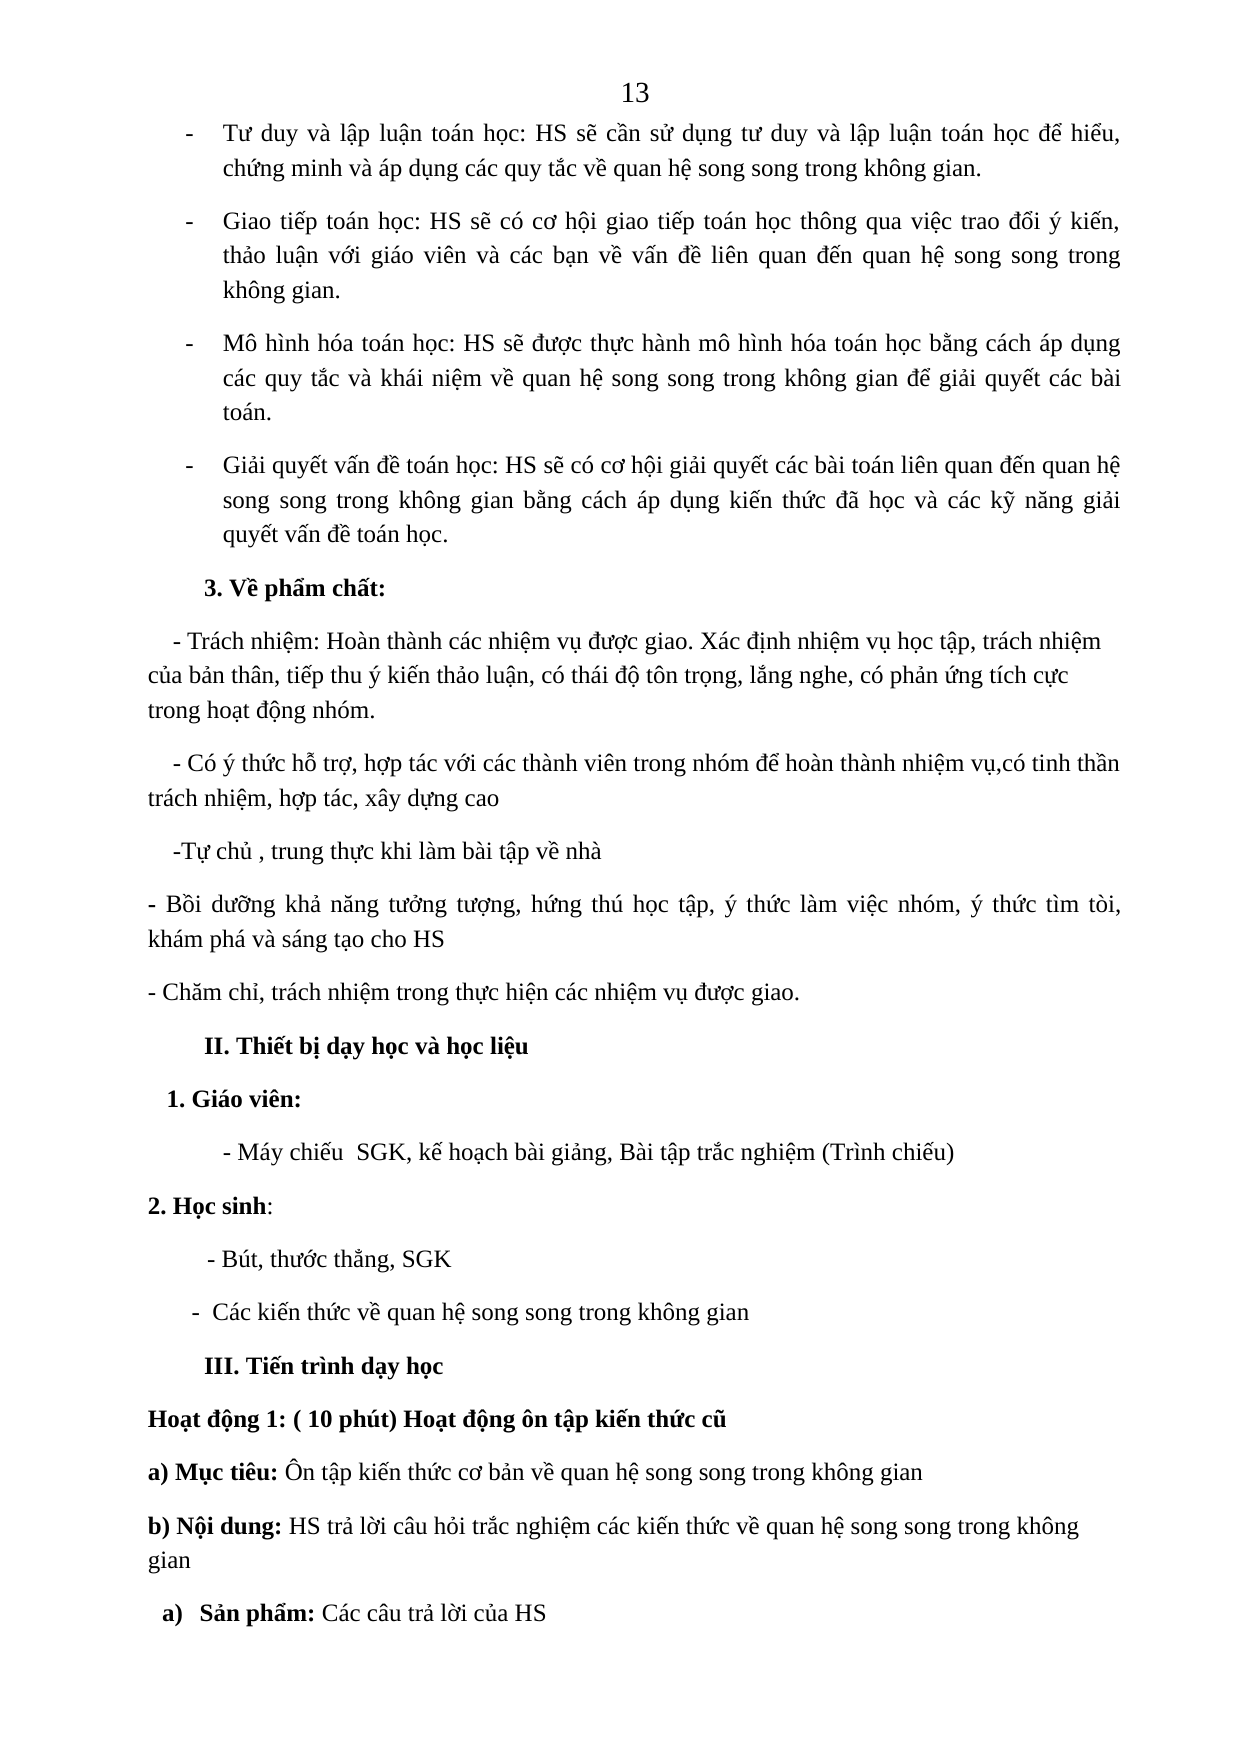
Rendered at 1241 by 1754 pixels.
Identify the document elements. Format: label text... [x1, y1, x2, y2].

text - Bồi dưỡng khả năng tưởng tượng, hứng thú học tập, ý thức làm việc nhóm, ý thức tìm tòi, khám phá và sáng tạo cho HS [148, 889, 1122, 953]
text III. Tiến trình dạy học [148, 1351, 1122, 1379]
text 1. Giáo viên: [148, 1084, 1122, 1113]
list Sản phẩm: Các câu trả lời của HS [162, 1598, 1122, 1627]
text -Tự chủ , trung thực khi làm bài tập về nhà [148, 836, 1122, 865]
text - Trách nhiệm: Hoàn thành các nhiệm vụ được giao. Xác định nhiệm vụ học tập, trách nhiệm của bản thân, tiếp thu ý kiến thảo luận, có thái độ tôn trọng, lắng nghe, có phản ứng tích cực trong hoạt động nhóm. [148, 626, 1122, 724]
text a) Mục tiêu: Ôn tập kiến thức cơ bản về quan hệ song song trong không gian [148, 1457, 1122, 1486]
list Giải quyết vấn đề toán học: HS sẽ có cơ hội giải quyết các bài toán liên quan đến quan hệ song song trong không gian bằng cách áp dụng kiến thức đã học và các kỹ năng giải quyết vấn đề toán học. [185, 451, 1122, 548]
text b) Nội dung: HS trả lời câu hỏi trắc nghiệm các kiến thức về quan hệ song song trong không gian [148, 1511, 1122, 1574]
list Tư duy và lập luận toán học: HS sẽ cần sử dụng tư duy và lập luận toán học để hiểu, chứng minh và áp dụng các quy tắc về quan hệ song song trong không gian. [185, 118, 1122, 181]
text 2. Học sinh: [148, 1191, 1122, 1219]
text - Chăm chỉ, trách nhiệm trong thực hiện các nhiệm vụ được giao. [148, 977, 1122, 1006]
text - Có ý thức hỗ trợ, hợp tác với các thành viên trong nhóm để hoàn thành nhiệm vụ,có tinh thần trách nhiệm, hợp tác, xây dựng cao [148, 748, 1122, 812]
text Hoạt động 1: ( 10 phút) Hoạt động ôn tập kiến thức cũ [148, 1404, 1122, 1433]
text 3. Về phẩm chất: [148, 573, 1122, 602]
text - Bút, thước thẳng, SGK [148, 1244, 1122, 1273]
text II. Thiết bị dạy học và học liệu [148, 1031, 1122, 1059]
list Mô hình hóa toán học: HS sẽ được thực hành mô hình hóa toán học bằng cách áp dụng các quy tắc và khái niệm về quan hệ song song trong không gian để giải quyết các bài toán. [185, 328, 1122, 426]
text - Máy chiếu SGK, kế hoạch bài giảng, Bài tập trắc nghiệm (Trình chiếu) [223, 1137, 1122, 1166]
text - Các kiến thức về quan hệ song song trong không gian [148, 1297, 1122, 1326]
list Giao tiếp toán học: HS sẽ có cơ hội giao tiếp toán học thông qua việc trao đổi ý kiến, thảo luận với giáo viên và các bạn về vấn đề liên quan đến quan hệ song song trong không gian. [185, 206, 1122, 304]
